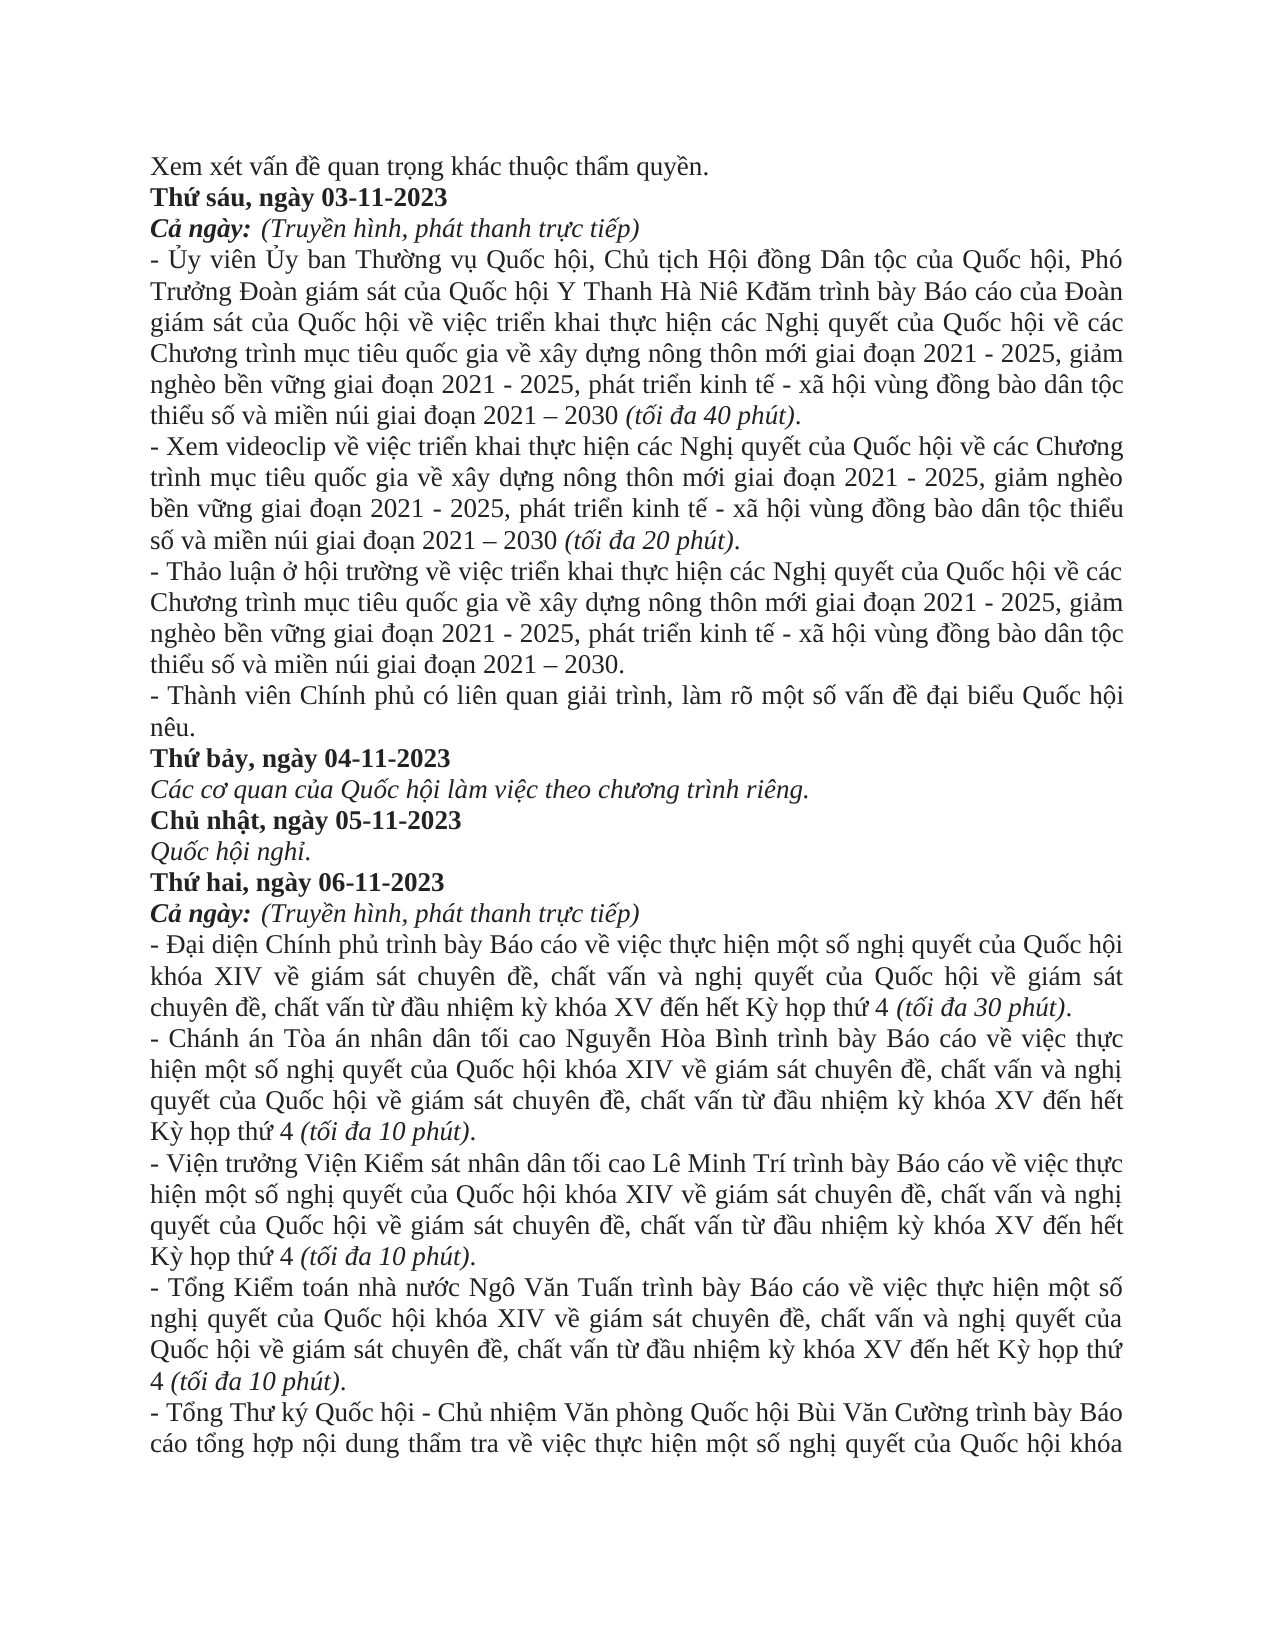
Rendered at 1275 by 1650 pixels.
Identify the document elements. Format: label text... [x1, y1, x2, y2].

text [150, 1396, 1125, 1458]
text - Đại diện Chính phủ trình bày Báo cáo về việc thực hiện một số nghị quyết của Quốc hội khóa XIV về giám sát chuyên đề, chất vấn và nghị quyết của Quốc hội về giám sát chuyên đề, chất vấn từ đầu nhiệm kỳ khóa XV đến hết Kỳ họp thứ 4 (tối đa 30 phút). [150, 929, 1125, 1022]
text Thứ hai, ngày 06-11-2023 [150, 866, 1125, 897]
text Quốc hội nghỉ. [150, 835, 1125, 866]
text Thứ sáu, ngày 03-11-2023 [150, 181, 1125, 212]
text - Viện trưởng Viện Kiểm sát nhân dân tối cao Lê Minh Trí trình bày Báo cáo về việc thực hiện một số nghị quyết của Quốc hội khóa XIV về giám sát chuyên đề, chất vấn và nghị quyết của Quốc hội về giám sát chuyên đề, chất vấn từ đầu nhiệm kỳ khóa XV đến hết Kỳ họp thứ 4 (tối đa 10 phút). [150, 1147, 1125, 1271]
text Chủ nhật, ngày 05-11-2023 [150, 804, 1125, 835]
text - Thành viên Chính phủ có liên quan giải trình, làm rõ một số vấn đề đại biểu Quốc hội nêu. [150, 679, 1125, 742]
text - Thảo luận ở hội trường về việc triển khai thực hiện các Nghị quyết của Quốc hội về các Chương trình mục tiêu quốc gia về xây dựng nông thôn mới giai đoạn 2021 - 2025, giảm nghèo bền vững giai đoạn 2021 - 2025, phát triển kinh tế - xã hội vùng đồng bào dân tộc thiểu số và miền núi giai đoạn 2021 – 2030. [150, 555, 1125, 679]
text - Chánh án Tòa án nhân dân tối cao Nguyễn Hòa Bình trình bày Báo cáo về việc thực hiện một số nghị quyết của Quốc hội khóa XIV về giám sát chuyên đề, chất vấn và nghị quyết của Quốc hội về giám sát chuyên đề, chất vấn từ đầu nhiệm kỳ khóa XV đến hết Kỳ họp thứ 4 (tối đa 10 phút). [150, 1022, 1125, 1147]
text Xem xét vấn đề quan trọng khác thuộc thẩm quyền. [150, 150, 1125, 181]
text - Ủy viên Ủy ban Thường vụ Quốc hội, Chủ tịch Hội đồng Dân tộc của Quốc hội, Phó Trưởng Đoàn giám sát của Quốc hội Y Thanh Hà Niê Kđăm trình bày Báo cáo của Đoàn giám sát của Quốc hội về việc triển khai thực hiện các Nghị quyết của Quốc hội về các Chương trình mục tiêu quốc gia về xây dựng nông thôn mới giai đoạn 2021 - 2025, giảm nghèo bền vững giai đoạn 2021 - 2025, phát triển kinh tế - xã hội vùng đồng bào dân tộc thiểu số và miền núi giai đoạn 2021 – 2030 (tối đa 40 phút). [150, 243, 1125, 430]
text - Tổng Kiểm toán nhà nước Ngô Văn Tuấn trình bày Báo cáo về việc thực hiện một số nghị quyết của Quốc hội khóa XIV về giám sát chuyên đề, chất vấn và nghị quyết của Quốc hội về giám sát chuyên đề, chất vấn từ đầu nhiệm kỳ khóa XV đến hết Kỳ họp thứ 4 (tối đa 10 phút). [150, 1271, 1125, 1396]
text Thứ bảy, ngày 04-11-2023 [150, 742, 1125, 773]
text Các cơ quan của Quốc hội làm việc theo chương trình riêng. [150, 773, 1125, 804]
text - Xem videoclip về việc triển khai thực hiện các Nghị quyết của Quốc hội về các Chương trình mục tiêu quốc gia về xây dựng nông thôn mới giai đoạn 2021 - 2025, giảm nghèo bền vững giai đoạn 2021 - 2025, phát triển kinh tế - xã hội vùng đồng bào dân tộc thiểu số và miền núi giai đoạn 2021 – 2030 (tối đa 20 phút). [150, 430, 1125, 555]
text Cả ngày: (Truyền hình, phát thanh trực tiếp) [150, 212, 1125, 243]
text Cả ngày: (Truyền hình, phát thanh trực tiếp) [150, 897, 1125, 929]
